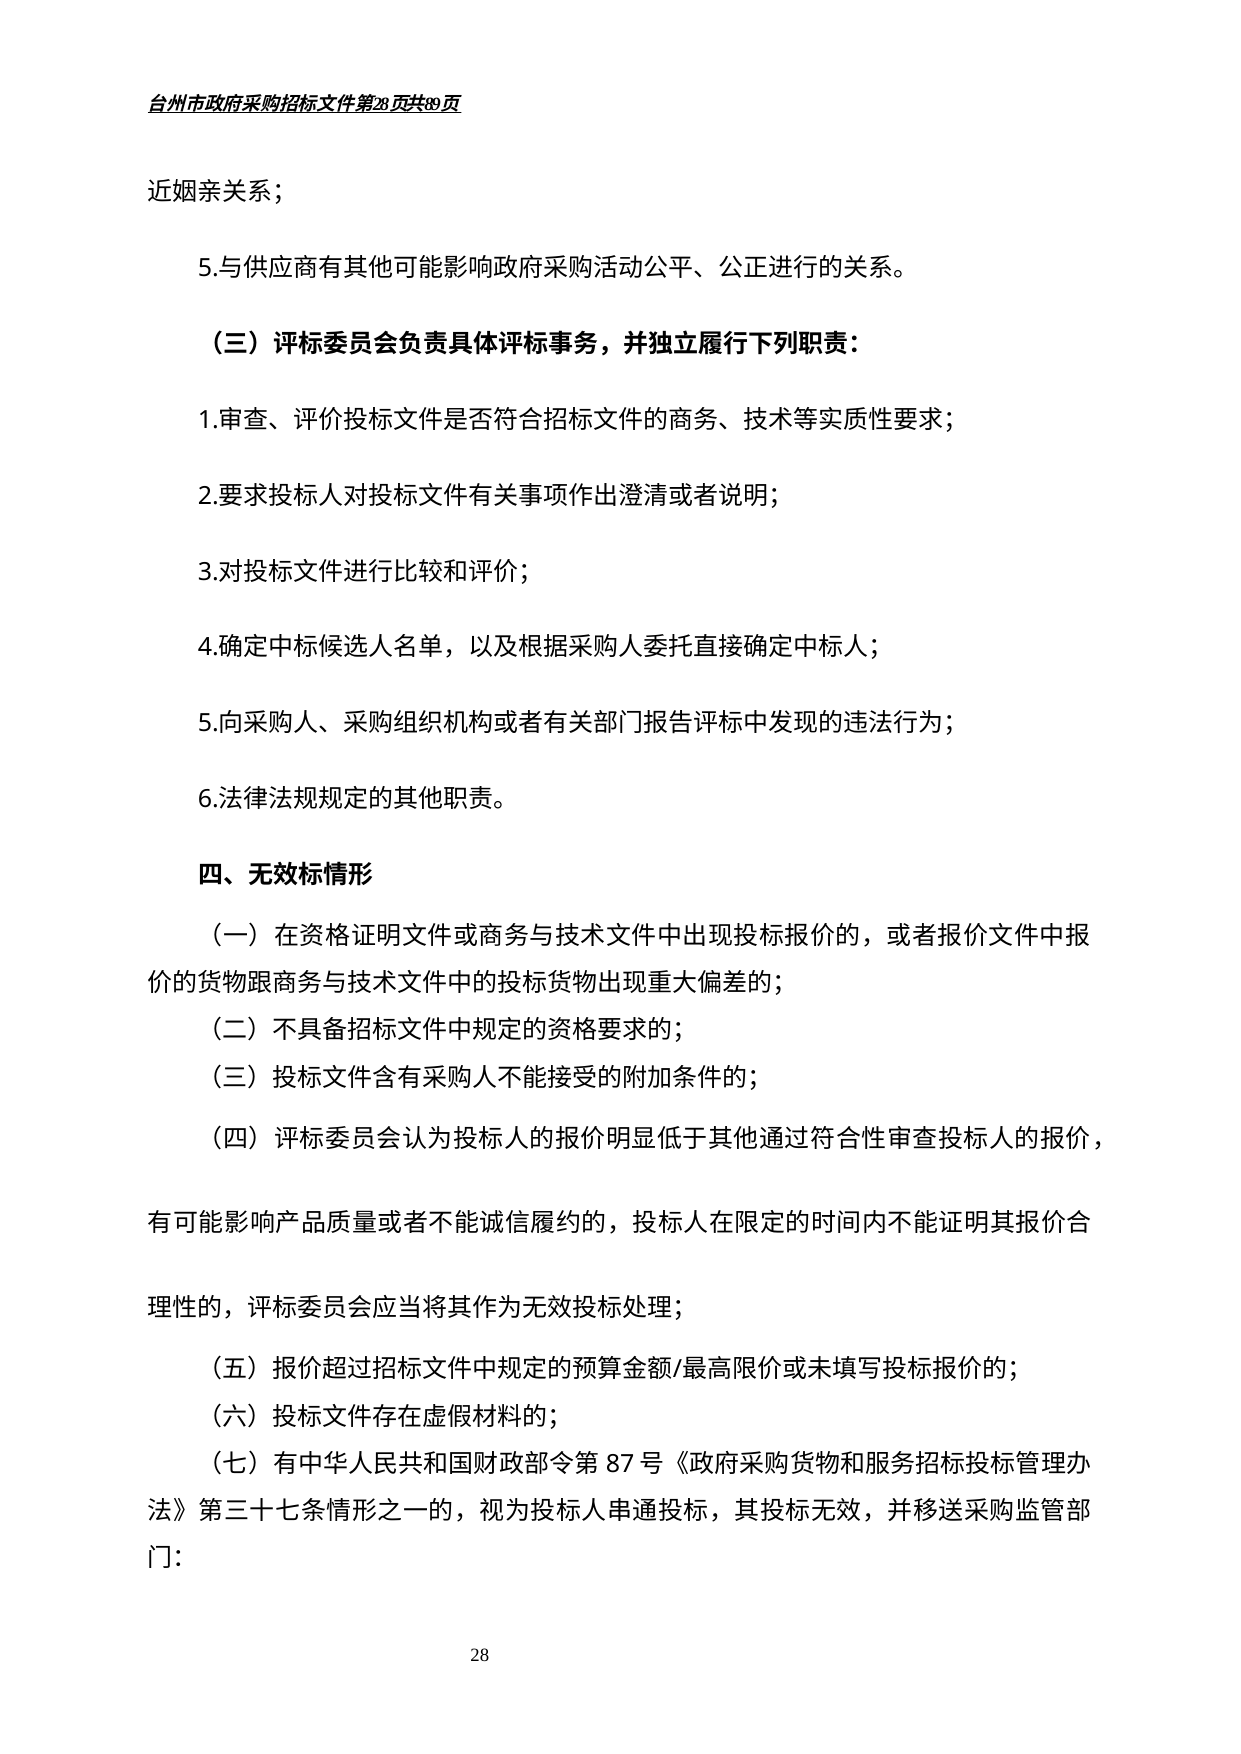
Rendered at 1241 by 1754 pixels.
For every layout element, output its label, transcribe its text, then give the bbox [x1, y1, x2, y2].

text 4.确定中标候选人名单，以及根据采购人委托直接确定中标人； [148, 612, 1093, 677]
text 5.与供应商有其他可能影响政府采购活动公平、公正进行的关系。 [148, 233, 1093, 298]
text 1.审查、评价投标文件是否符合招标文件的商务、技术等实质性要求； [148, 385, 1093, 450]
text （三）投标文件含有采购人不能接受的附加条件的； [148, 1057, 1093, 1093]
text 3.对投标文件进行比较和评价； [148, 537, 1093, 602]
text 6.法律法规规定的其他职责。 [148, 764, 1093, 829]
text （二）不具备招标文件中规定的资格要求的； [148, 1010, 1093, 1046]
text （四）评标委员会认为投标人的报价明显低于其他通过符合性审查投标人的报价，有可能影响产品质量或者不能诚信履约的，投标人在限定的时间内不能证明其报价合理性的，评标委员会应当将其作为无效投标处理； [148, 1239, 1093, 1338]
text （三）评标委员会负责具体评标事务，并独立履行下列职责： [148, 309, 1093, 374]
text 2.要求投标人对投标文件有关事项作出澄清或者说明； [148, 461, 1093, 526]
text 5.向采购人、采购组织机构或者有关部门报告评标中发现的违法行为； [148, 688, 1093, 753]
text （六）投标文件存在虚假材料的； [148, 1396, 1093, 1432]
text （一）在资格证明文件或商务与技术文件中出现投标报价的，或者报价文件中报价的货物跟商务与技术文件中的投标货物出现重大偏差的； [148, 916, 1093, 999]
text 四、无效标情形 [148, 840, 1093, 905]
text （五）报价超过招标文件中规定的预算金额/最高限价或未填写投标报价的； [148, 1349, 1093, 1385]
text （七）有中华人民共和国财政部令第87号《政府采购货物和服务招标投标管理办法》第三十七条情形之一的，视为投标人串通投标，其投标无效，并移送采购监管部门： [148, 1443, 1093, 1573]
text （四）评标委员会认为投标人的报价明显低于其他通过符合性审查投标人的报价，有可能影响产品质量或者不能诚信履约的，投标人在限定的时间内不能证明其报价合理性的，评标委员会应当将其作为无效投标处理； [148, 1104, 1093, 1203]
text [148, 157, 1093, 222]
